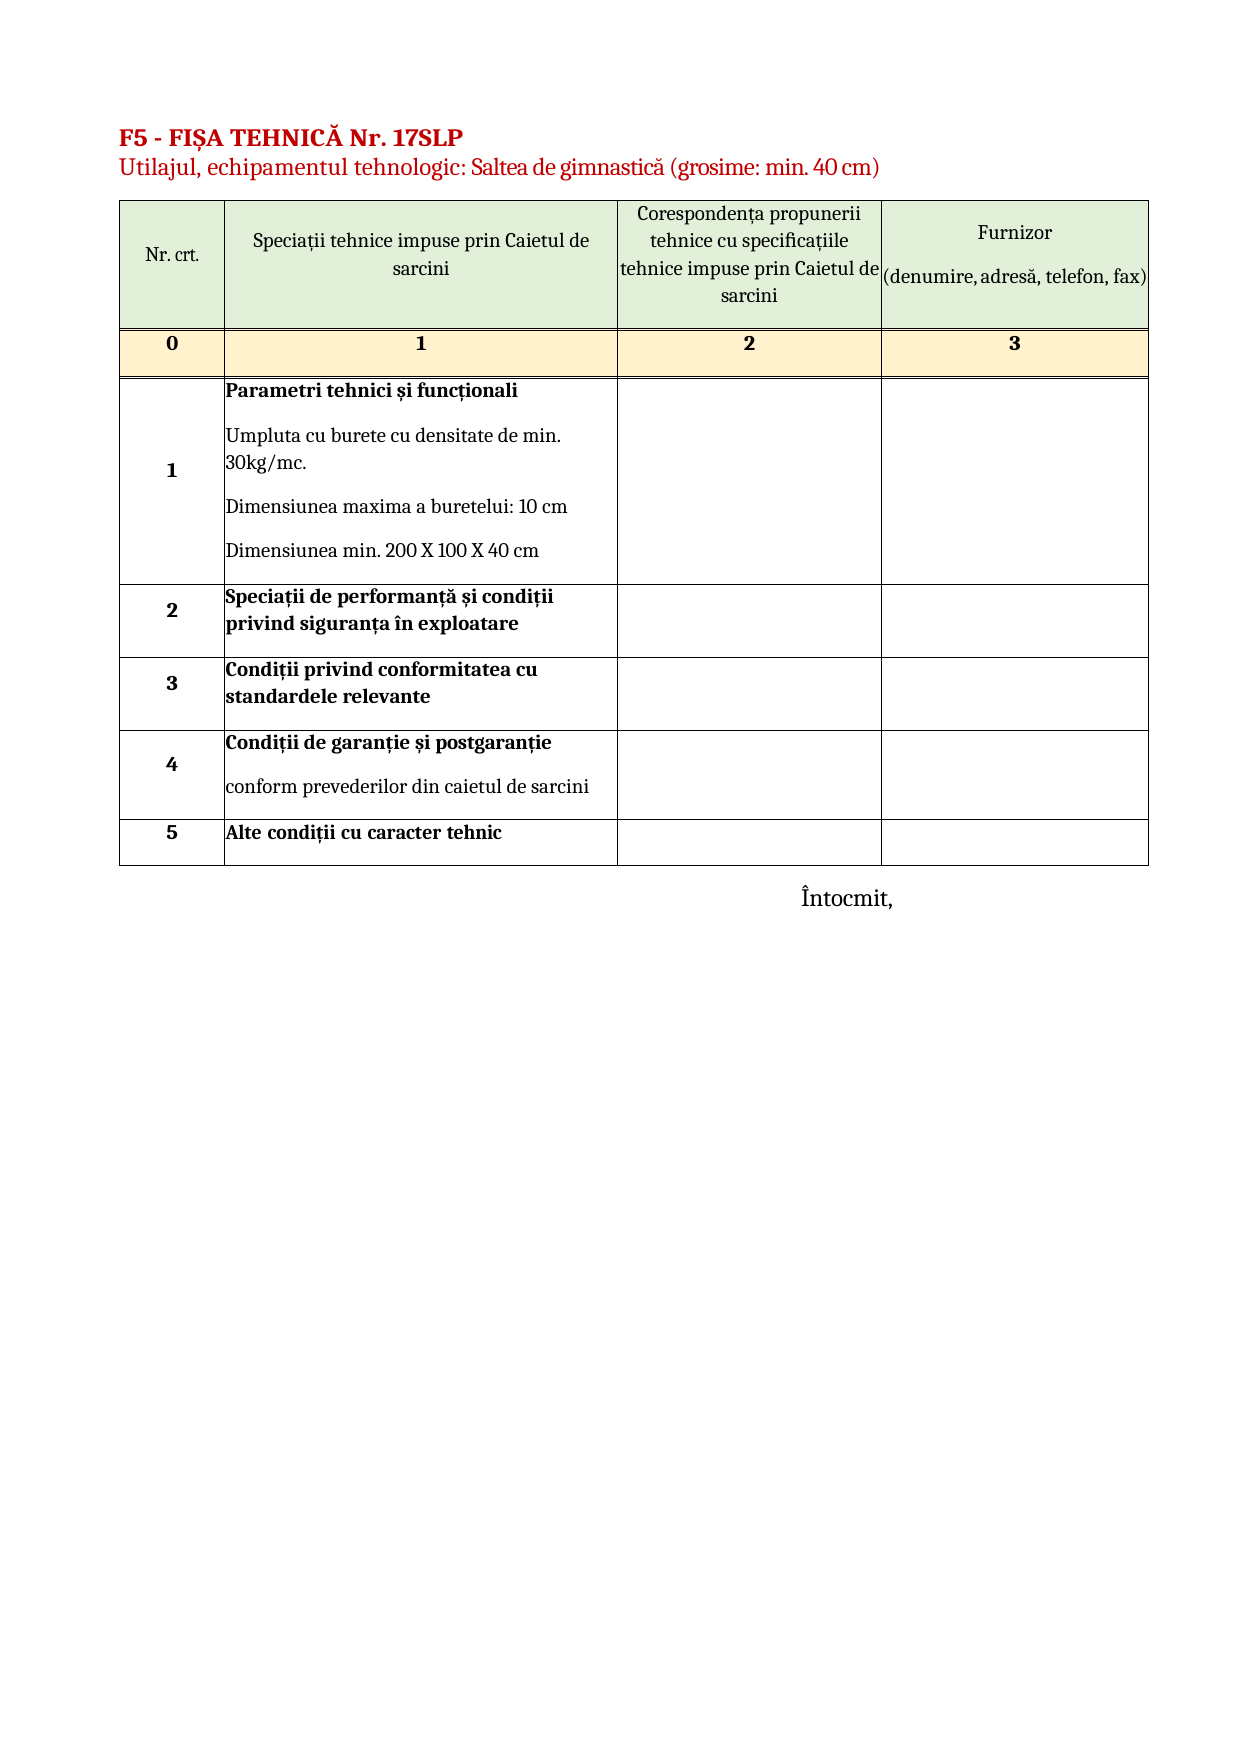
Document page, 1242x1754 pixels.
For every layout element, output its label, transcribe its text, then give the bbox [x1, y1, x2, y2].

table_cell 5 [120, 820, 224, 865]
text Întocmit, [119, 884, 893, 912]
table_header Corespondența propunerii tehnice cu speciﬁcațiile tehnice impuse prin Caietul de sarcini [618, 201, 881, 328]
table_header Furnizor (denumire, adresă, telefon, fax) [882, 201, 1148, 328]
table_cell Alte condiții cu caracter tehnic [225, 820, 617, 865]
table_cell 1 [225, 331, 617, 376]
text Utilajul, echipamentul tehnologic: Saltea de gimnastică (grosime: min. 40 cm) [119, 153, 1148, 181]
table_cell 1 [120, 379, 224, 583]
table_cell [618, 731, 881, 819]
table_cell [882, 585, 1148, 657]
table_cell 2 [120, 585, 224, 657]
table_cell Parametri tehnici și funcționali Umpluta cu burete cu densitate de min. 30kg/mc. Dimensiunea maxima a buretelui: 10 cm Dimensiunea min. 200 X 100 X 40 cm [225, 379, 617, 583]
table_cell Speciații de performanță și condiții privind siguranța în exploatare [225, 585, 617, 657]
table_cell [882, 820, 1148, 865]
table_cell 2 [618, 331, 881, 376]
table_cell [618, 820, 881, 865]
table_cell 4 [120, 731, 224, 819]
table_cell [882, 731, 1148, 819]
table_cell 3 [882, 331, 1148, 376]
table_cell [618, 585, 881, 657]
table_cell 0 [120, 331, 224, 376]
table_cell Condiții privind conformitatea cu standardele relevante [225, 658, 617, 729]
table_cell [618, 379, 881, 583]
table_cell Condiții de garanție și postgaranție conform prevederilor din caietul de sarcini [225, 731, 617, 819]
table_header Speciații tehnice impuse prin Caietul de sarcini [225, 201, 617, 328]
table_cell [882, 379, 1148, 583]
table_cell 3 [120, 658, 224, 729]
table_cell [618, 658, 881, 729]
table_cell [882, 658, 1148, 729]
table_header Nr. crt. [120, 201, 224, 328]
subtitle F5 - FIȘA TEHNICĂ Nr. 17SLP [119, 124, 1148, 153]
